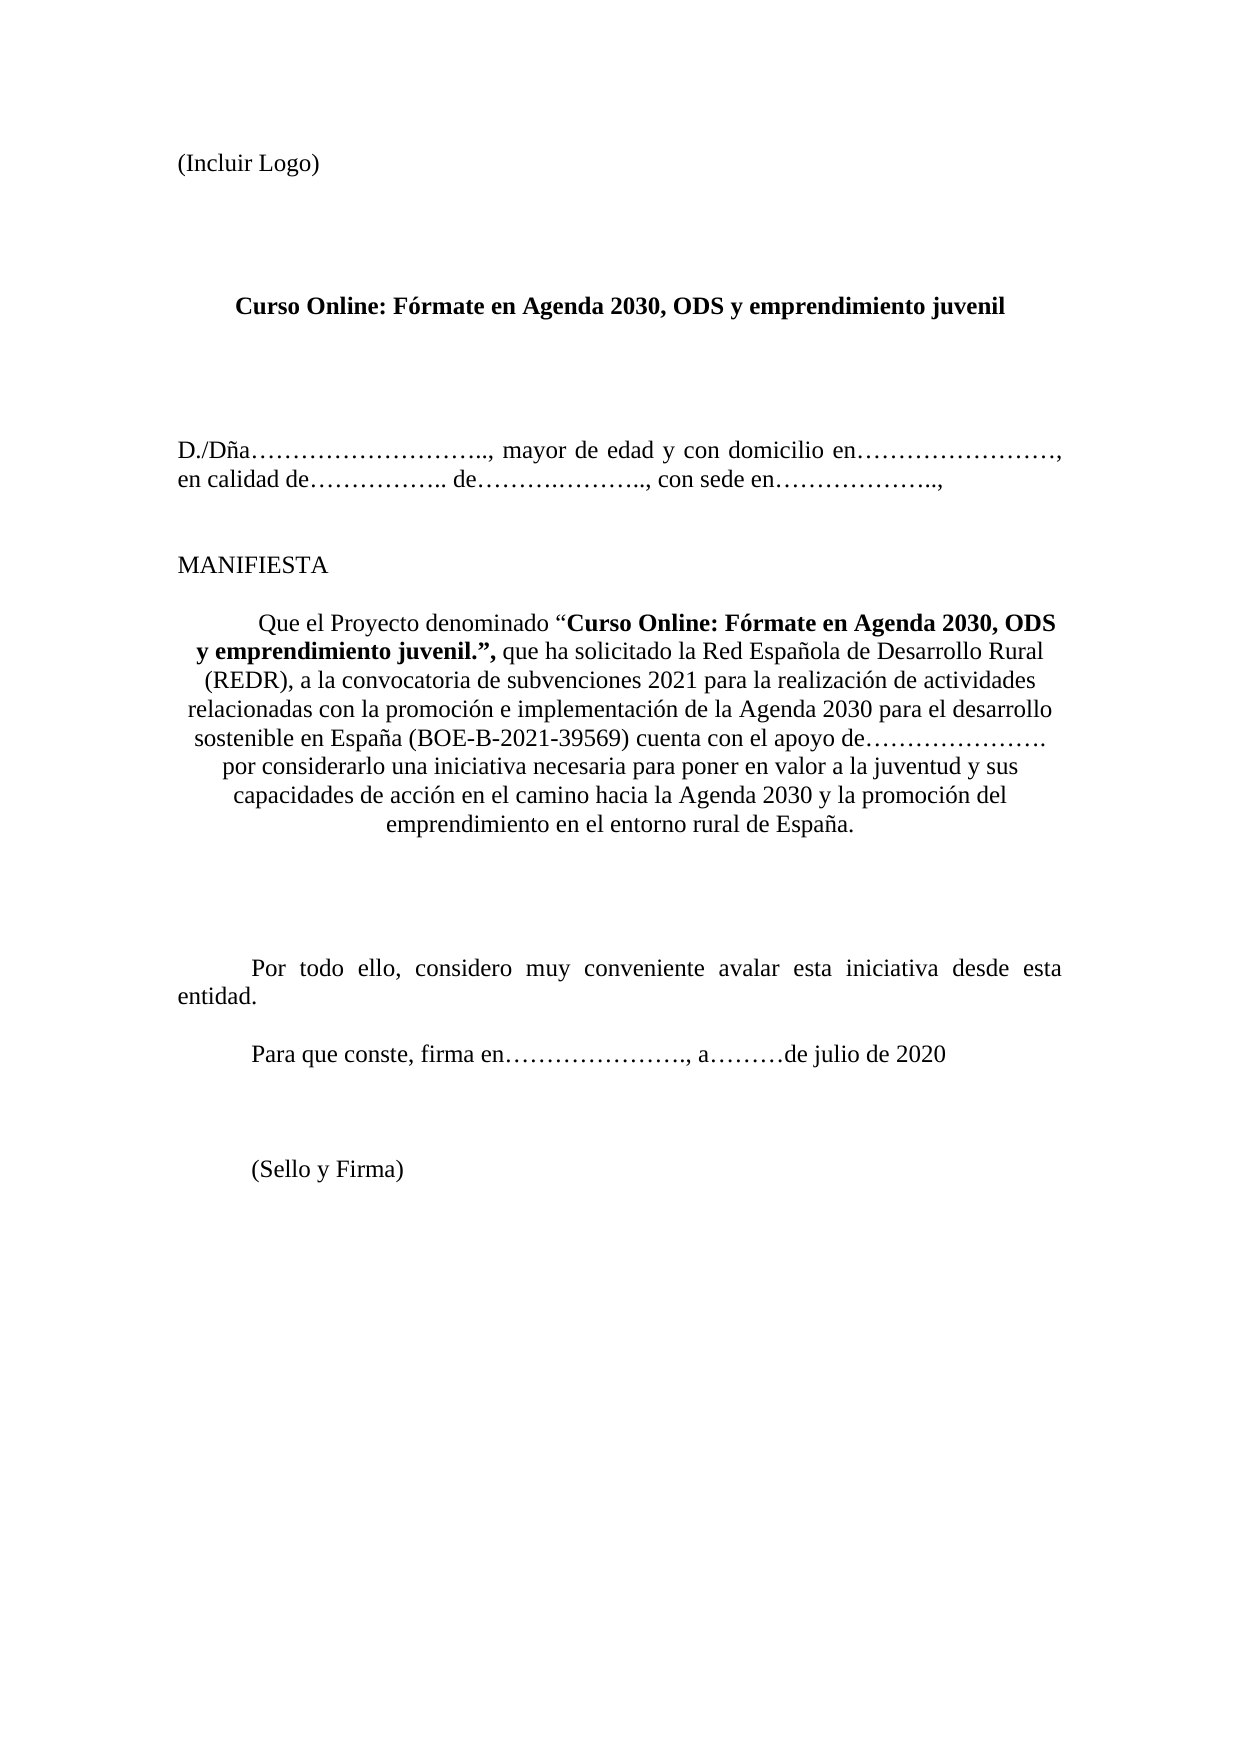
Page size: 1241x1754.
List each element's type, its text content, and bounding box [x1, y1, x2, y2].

text (Sello y Firma) [177, 1154, 1063, 1183]
text D./Dña……………………….., mayor de edad y con domicilio en……………………, en calidad de…………….. de……….……….., con sede en……………….., [177, 435, 1063, 493]
text (Incluir Logo) [177, 148, 1063, 176]
text MANIFIESTA [177, 550, 1063, 579]
text Por todo ello, considero muy conveniente avalar esta iniciativa desde esta entidad. [177, 953, 1063, 1010]
text Curso Online: Fórmate en Agenda 2030, ODS y emprendimiento juvenil [177, 291, 1063, 320]
text Que el Proyecto denominado “Curso Online: Fórmate en Agenda 2030, ODS y emprendimiento juvenil.”, que ha solicitado la Red Española de Desarrollo Rural (REDR), a la convocatoria de subvenciones 2021 para la realización de actividades relacionadas con la promoción e implementación de la Agenda 2030 para el desarrollo sostenible en España (BOE-B-2021-39569) cuenta con el apoyo de…………………. por considerarlo una iniciativa necesaria para poner en valor a la juventud y sus capacidades de acción en el camino hacia la Agenda 2030 y la promoción del emprendimiento en el entorno rural de España. [177, 608, 1063, 838]
text Para que conste, firma en…………………., a………de julio de 2020 [177, 1039, 1063, 1068]
